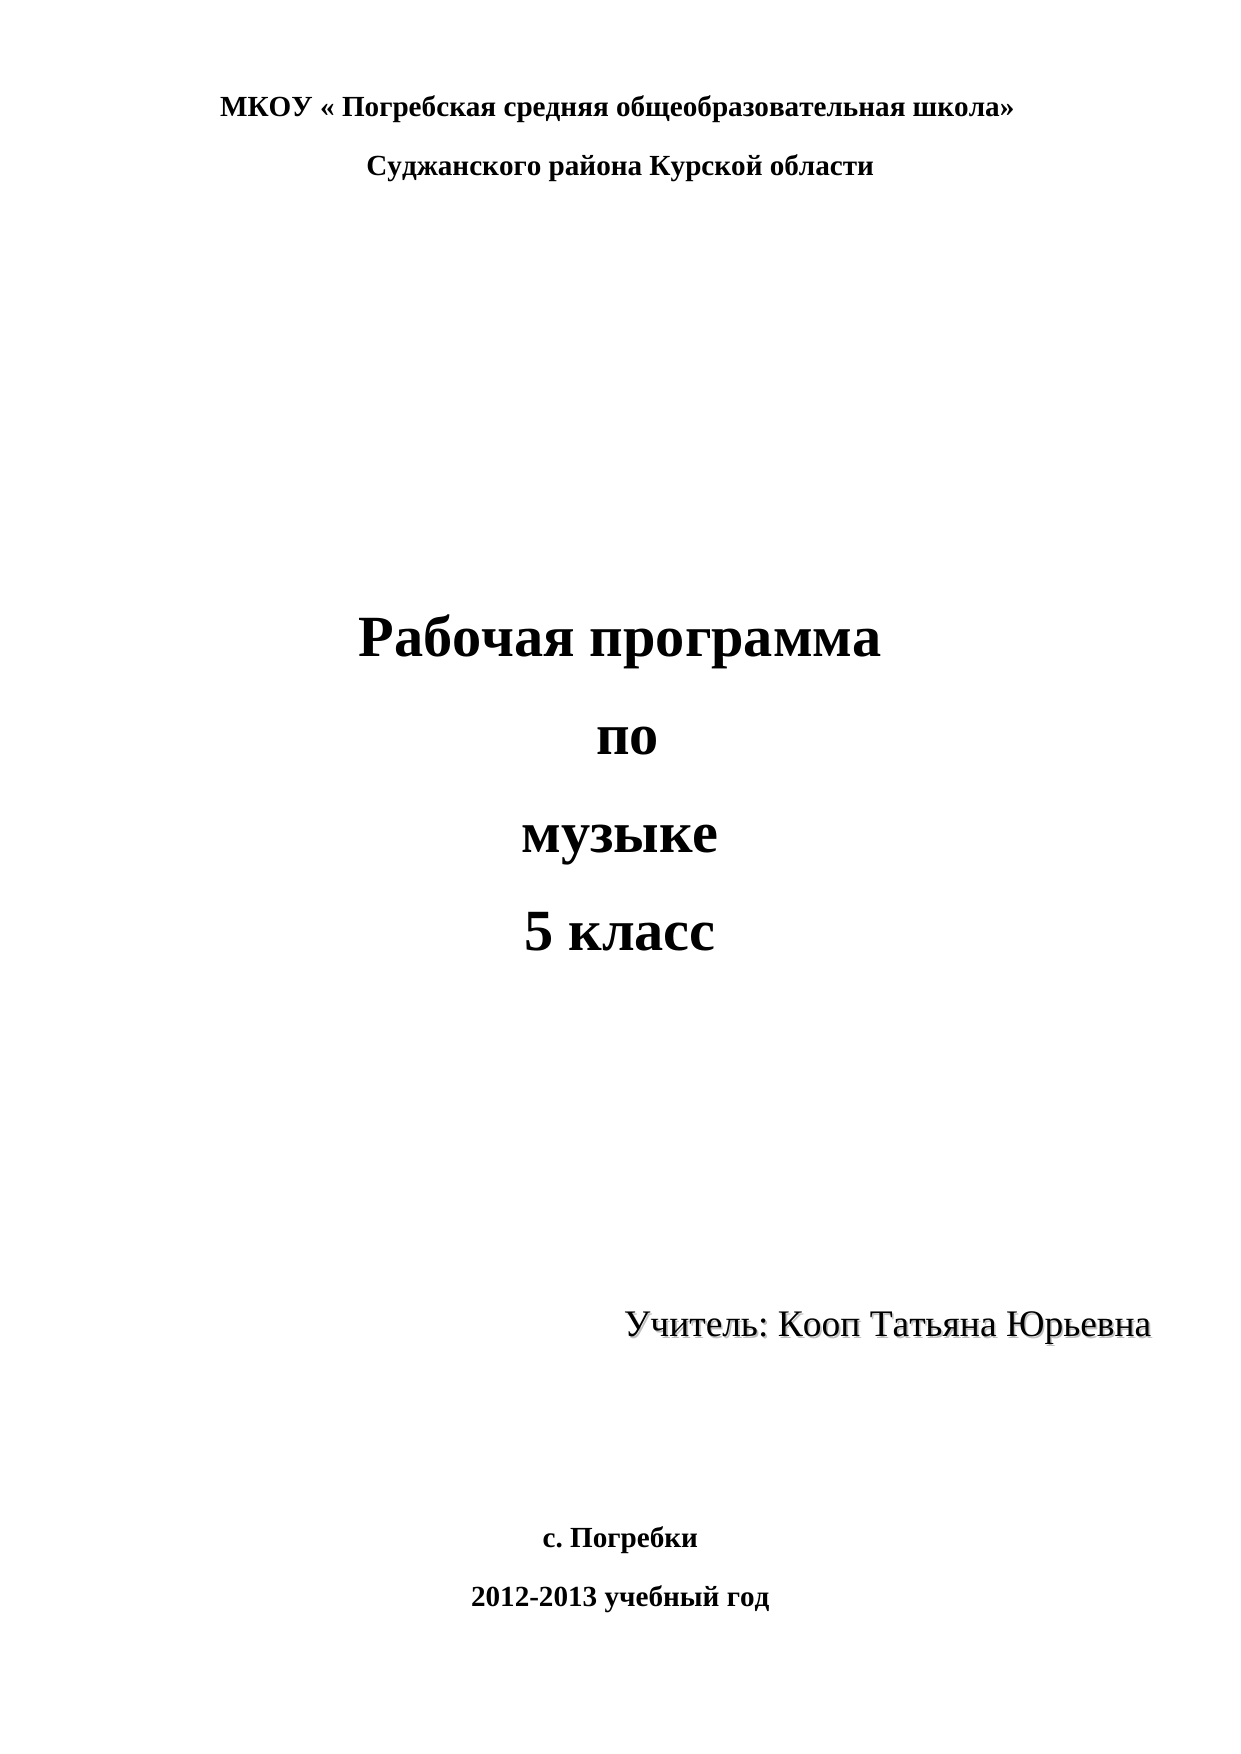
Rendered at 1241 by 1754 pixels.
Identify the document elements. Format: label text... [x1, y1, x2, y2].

text Рабочая программа [89, 602, 1152, 669]
text по [89, 700, 1152, 767]
text Учитель: Кооп Татьяна Юрьевна [74, 1302, 1152, 1345]
text музыке [89, 798, 1152, 865]
text с. Погребки [89, 1520, 1152, 1553]
text 5 класс [89, 896, 1152, 963]
text Суджанского района Курской области [89, 148, 1152, 182]
text 2012-2013 учебный год [89, 1579, 1152, 1613]
text МКОУ « Погребская средняя общеобразовательная школа» [89, 89, 1152, 122]
